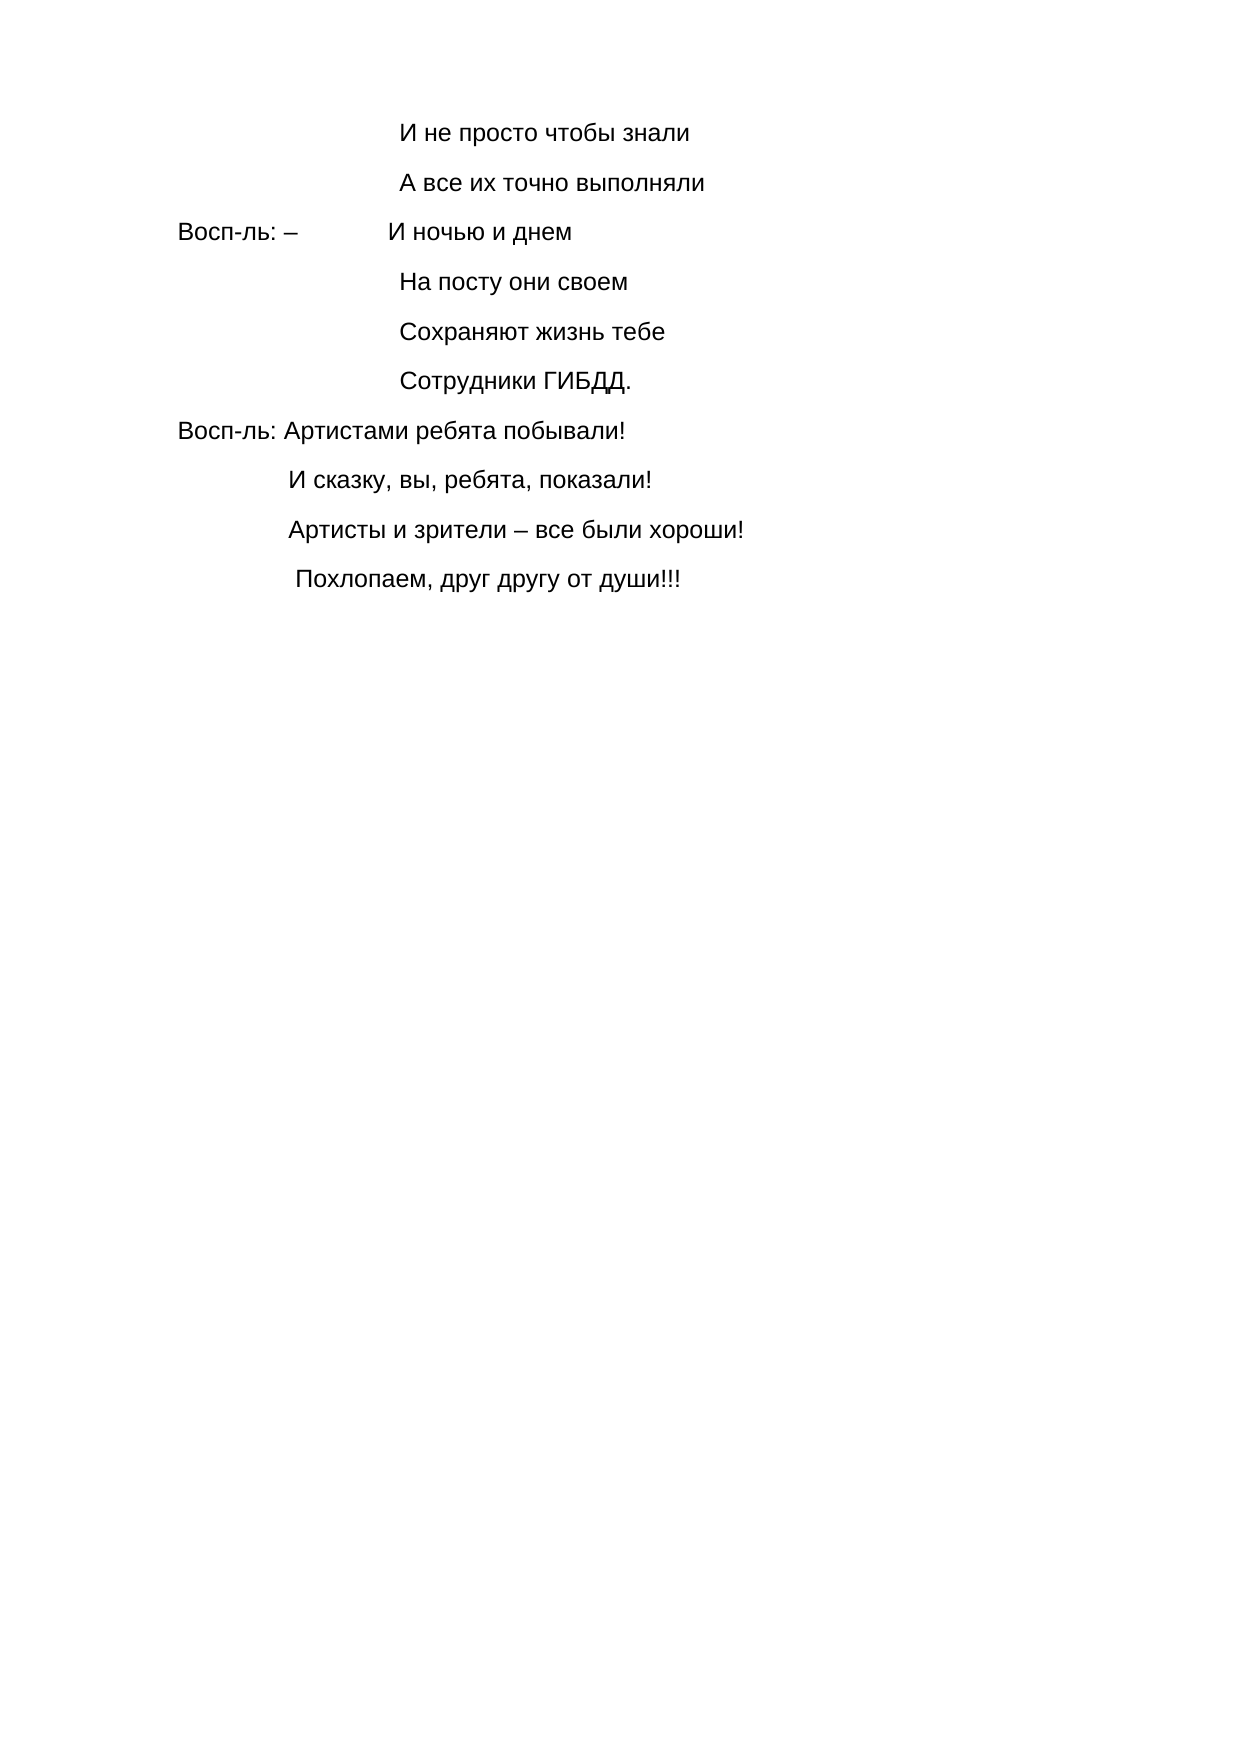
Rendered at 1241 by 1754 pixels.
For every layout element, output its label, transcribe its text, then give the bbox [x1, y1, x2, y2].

text Восп-ль: Артистами ребята побывали! [177, 416, 1152, 444]
text Сотрудники ГИБДД. [177, 366, 1152, 395]
text Похлопаем, друг другу от души!!! [177, 564, 1152, 593]
text Сохраняют жизнь тебе [177, 316, 1152, 345]
text На посту они своем [177, 267, 1152, 296]
text Артисты и зрители – все были хороши! [177, 515, 1152, 543]
text И сказку, вы, ребята, показали! [177, 465, 1152, 494]
text Восп-ль: – И ночью и днем [177, 217, 1152, 246]
text И не просто чтобы знали [177, 118, 1152, 147]
text А все их точно выполняли [177, 168, 1152, 196]
